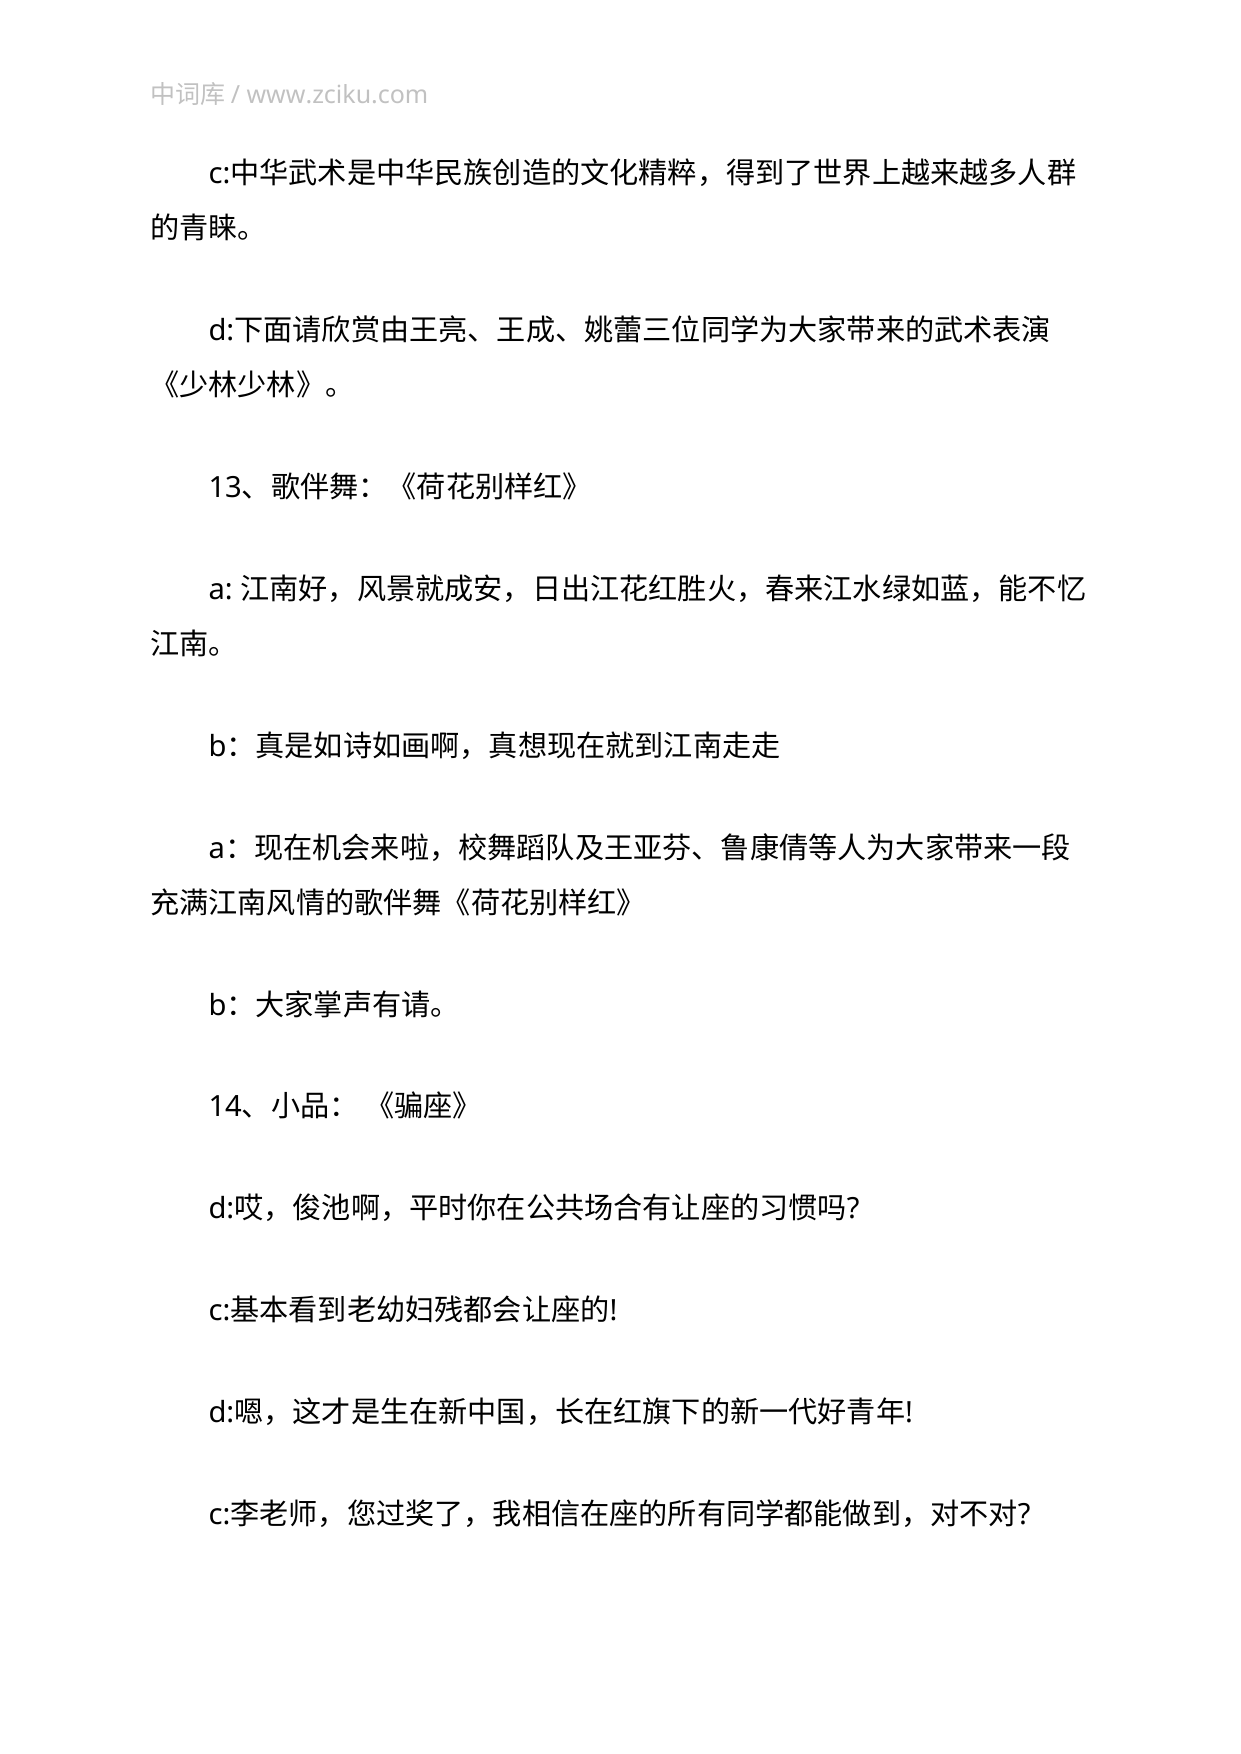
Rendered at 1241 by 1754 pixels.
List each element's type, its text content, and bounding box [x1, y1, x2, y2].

text d:下面请欣赏由王亮、王成、姚蕾三位同学为大家带来的武术表演《少林少林》。 [150, 307, 1090, 404]
text 14、小品： 《骗座》 [150, 1083, 1090, 1125]
text a：现在机会来啦，校舞蹈队及王亚芬、鲁康倩等人为大家带来一段充满江南风情的歌伴舞《荷花别样红》 [150, 824, 1090, 922]
text c:李老师，您过奖了，我相信在座的所有同学都能做到，对不对? [150, 1491, 1090, 1533]
text d:嗯，这才是生在新中国，长在红旗下的新一代好青年! [150, 1389, 1090, 1431]
text b：大家掌声有请。 [150, 981, 1090, 1023]
text c:中华武术是中华民族创造的文化精粹，得到了世界上越来越多人群的青睐。 [150, 150, 1090, 247]
text c:基本看到老幼妇残都会让座的! [150, 1287, 1090, 1329]
text a: 江南好，风景就成安，日出江花红胜火，春来江水绿如蓝，能不忆江南。 [150, 566, 1090, 663]
text 13、歌伴舞：《荷花别样红》 [150, 463, 1090, 506]
text d:哎，俊池啊，平时你在公共场合有让座的习惯吗? [150, 1185, 1090, 1227]
text b：真是如诗如画啊，真想现在就到江南走走 [150, 722, 1090, 765]
